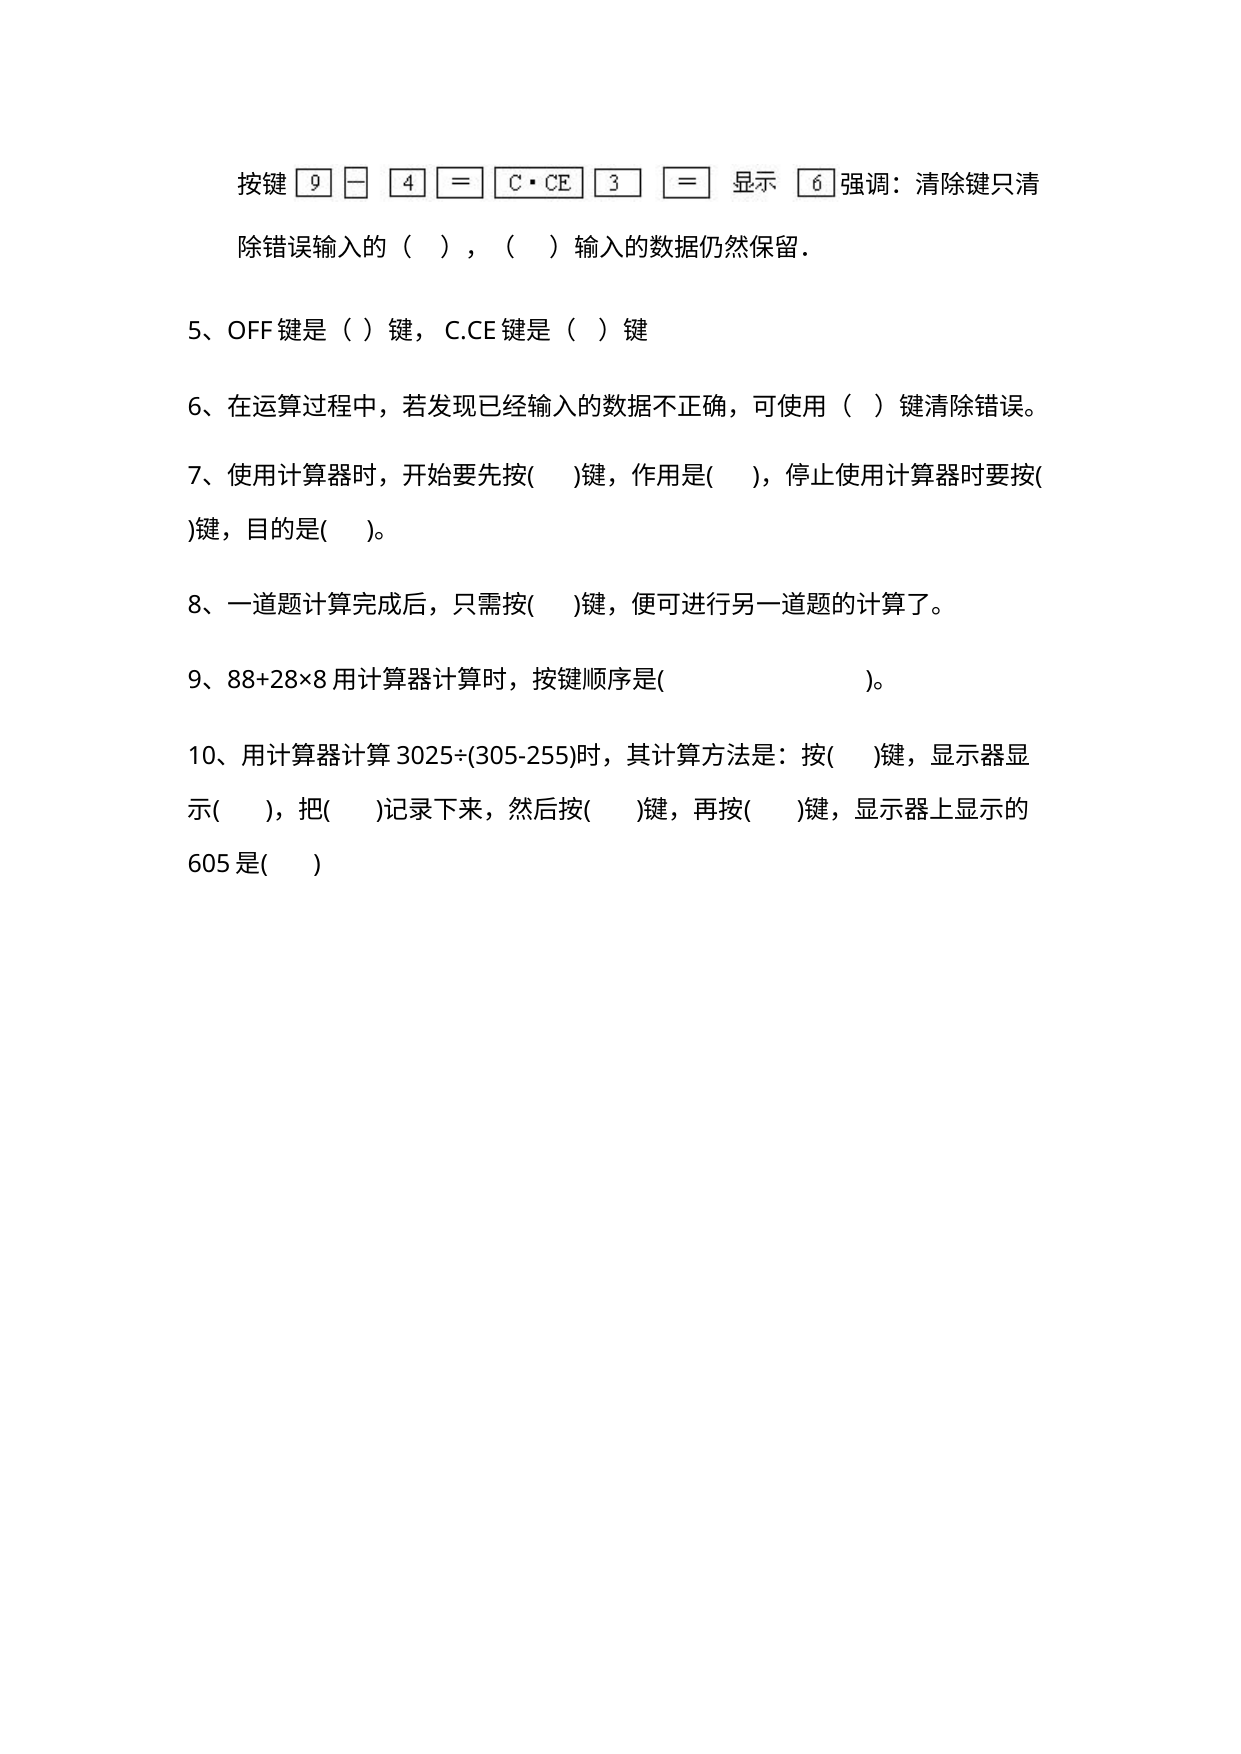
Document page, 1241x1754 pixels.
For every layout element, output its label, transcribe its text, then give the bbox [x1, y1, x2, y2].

picture [293, 164, 840, 202]
text 按键 强调：清除键只清除错误输入的（ ），（ ）输入的数据仍然保留． [187, 164, 1053, 263]
text 5、OFF键是（ ）键， C.CE键是（ ）键 [187, 311, 1053, 347]
text 8、一道题计算完成后，只需按( )键，便可进行另一道题的计算了。 [187, 585, 1053, 621]
text 6、在运算过程中，若发现已经输入的数据不正确，可使用（ ）键清除错误。[来源:Z§xx§k.Com] [187, 386, 1053, 431]
text 9、88+28×8用计算器计算时，按键顺序是( )。 [187, 660, 1053, 696]
text 10、用计算器计算3025÷(305-255)时，其计算方法是：按( )键，显示器显示( )，把( )记录下来，然后按( )键，再按( )键，显示器上显示的605是( ) [187, 735, 1053, 880]
text 7、使用计算器时，开始要先按( )键，作用是( )，停止使用计算器时要按( )键，目的是( )。 [187, 455, 1053, 546]
